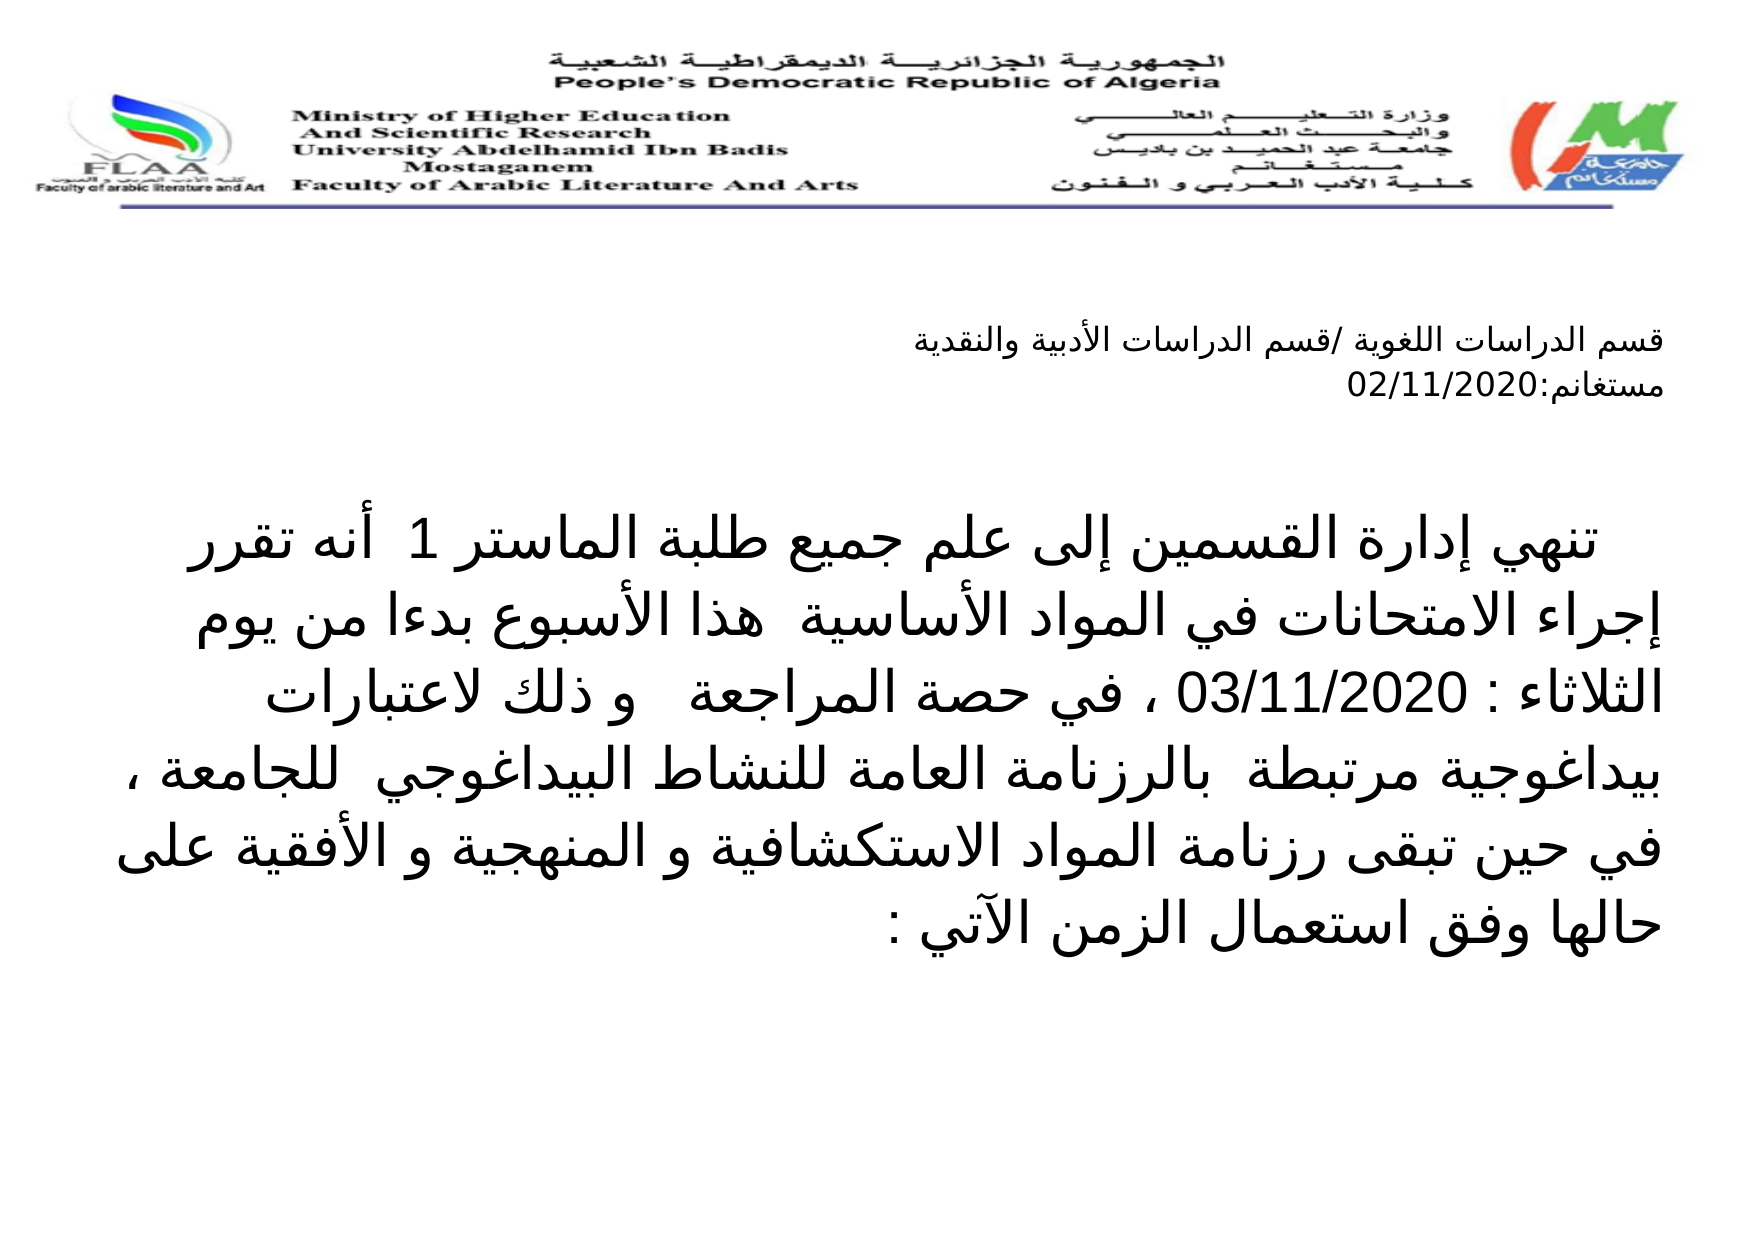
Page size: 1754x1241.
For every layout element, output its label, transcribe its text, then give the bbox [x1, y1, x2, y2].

text قسم الدراسات اللغوية /قسم الدراسات الأدبية والنقدية مستغانم:02/11/2020 [59, 321, 1665, 404]
text تنهي إدارة القسمين إلى علم جميع طلبة الماستر 1 أنه تقرر إجراء الامتحانات في المواد الأساسية هذا الأسبوع بدءا من يوم الثلاثاء : 03/11/2020 ، في حصة المراجعة و ذلك لاعتبارات بيداغوجية مرتبطة بالرزنامة العامة للنشاط البيداغوجي للجامعة ، في حين تبقى رزنامة المواد الاستكشافية و المنهجية و الأفقية على حالها وفق استعمال الزمن الآتي : [59, 503, 1665, 956]
picture [0, 32, 1733, 208]
